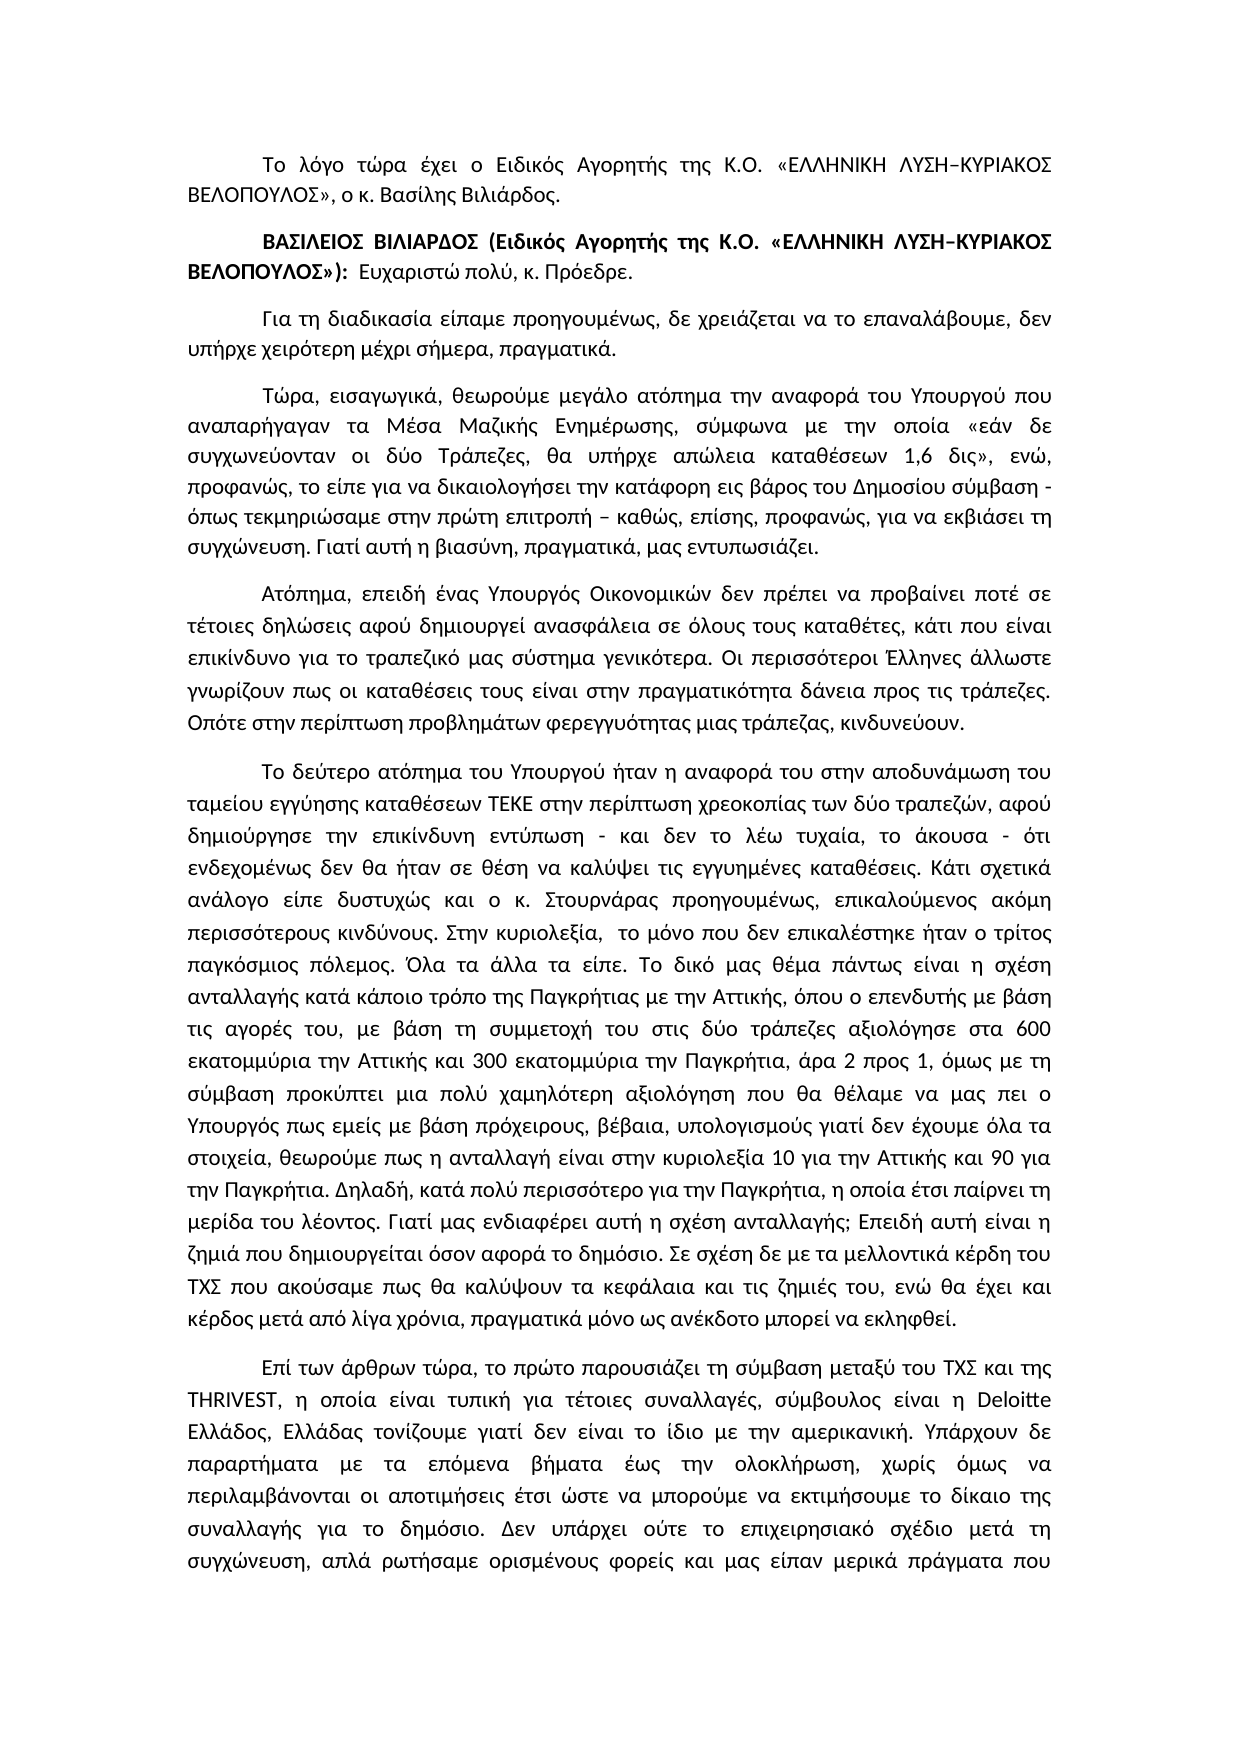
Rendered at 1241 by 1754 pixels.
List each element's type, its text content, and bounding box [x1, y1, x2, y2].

text Το δεύτερο ατόπημα του Υπουργού ήταν η αναφορά του στην αποδυνάμωση του ταμείου εγγύησης καταθέσεων ΤΕΚΕ στην περίπτωση χρεοκοπίας των δύο τραπεζών, αφού δημιούργησε την επικίνδυνη εντύπωση - και δεν το λέω τυχαία, το άκουσα - ότι ενδεχομένως δεν θα ήταν σε θέση να καλύψει τις εγγυημένες καταθέσεις. Κάτι σχετικά ανάλογο είπε δυστυχώς και ο κ. Στουρνάρας προηγουμένως, επικαλούμενος ακόμη περισσότερους κινδύνους. Στην κυριολεξία, το μόνο που δεν επικαλέστηκε ήταν ο τρίτος παγκόσμιος πόλεμος. Όλα τα άλλα τα είπε. Το δικό μας θέμα πάντως είναι η σχέση ανταλλαγής κατά κάποιο τρόπο της Παγκρήτιας με την Αττικής, όπου ο επενδυτής με βάση τις αγορές του, με βάση τη συμμετοχή του στις δύο τράπεζες αξιολόγησε στα 600 εκατομμύρια την Αττικής και 300 εκατομμύρια την Παγκρήτια, άρα 2 προς 1, όμως με τη σύμβαση προκύπτει μια πολύ χαμηλότερη αξιολόγηση που θα θέλαμε να μας πει ο Υπουργός πως εμείς με βάση πρόχειρους, βέβαια, υπολογισμούς γιατί δεν έχουμε όλα τα στοιχεία, θεωρούμε πως η ανταλλαγή είναι στην κυριολεξία 10 για την Αττικής και 90 για την Παγκρήτια. Δηλαδή, κατά πολύ περισσότερο για την Παγκρήτια, η οποία έτσι παίρνει τη μερίδα του λέοντος. Γιατί μας ενδιαφέρει αυτή η σχέση ανταλλαγής; Επειδή αυτή είναι η ζημιά που δημιουργείται όσον αφορά το δημόσιο. Σε σχέση δε με τα μελλοντικά κέρδη του ΤΧΣ που ακούσαμε πως θα καλύψουν τα κεφάλαια και τις ζημιές του, ενώ θα έχει και κέρδος μετά από λίγα χρόνια, πραγματικά μόνο ως ανέκδοτο μπορεί να εκληφθεί. [187, 757, 1053, 1332]
text ΒΑΣΙΛΕΙΟΣ ΒΙΛΙΑΡΔΟΣ (Ειδικός Αγορητής της Κ.Ο. «ΕΛΛΗΝΙΚΗ ΛΥΣΗ–ΚΥΡΙΑΚΟΣ ΒΕΛΟΠΟΥΛΟΣ»): Ευχαριστώ πολύ, κ. Πρόεδρε. [187, 227, 1053, 285]
text Το λόγο τώρα έχει ο Ειδικός Αγορητής της Κ.Ο. «ΕΛΛΗΝΙΚΗ ΛΥΣΗ–ΚΥΡΙΑΚΟΣ ΒΕΛΟΠΟΥΛΟΣ», ο κ. Βασίλης Βιλιάρδος. [187, 150, 1053, 208]
text Ατόπημα, επειδή ένας Υπουργός Οικονομικών δεν πρέπει να προβαίνει ποτέ σε τέτοιες δηλώσεις αφού δημιουργεί ανασφάλεια σε όλους τους καταθέτες, κάτι που είναι επικίνδυνο για το τραπεζικό μας σύστημα γενικότερα. Οι περισσότεροι Έλληνες άλλωστε γνωρίζουν πως οι καταθέσεις τους είναι στην πραγματικότητα δάνεια προς τις τράπεζες. Οπότε στην περίπτωση προβλημάτων φερεγγυότητας μιας τράπεζας, κινδυνεύουν. [187, 579, 1053, 736]
text Για τη διαδικασία είπαμε προηγουμένως, δε χρειάζεται να το επαναλάβουμε, δεν υπήρχε χειρότερη μέχρι σήμερα, πραγματικά. [187, 304, 1053, 362]
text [187, 1353, 1053, 1574]
text Τώρα, εισαγωγικά, θεωρούμε μεγάλο ατόπημα την αναφορά του Υπουργού που αναπαρήγαγαν τα Μέσα Μαζικής Ενημέρωσης, σύμφωνα με την οποία «εάν δε συγχωνεύονταν οι δύο Τράπεζες, θα υπήρχε απώλεια καταθέσεων 1,6 δις», ενώ, προφανώς, το είπε για να δικαιολογήσει την κατάφορη εις βάρος του Δημοσίου σύμβαση - όπως τεκμηριώσαμε στην πρώτη επιτροπή – καθώς, επίσης, προφανώς, για να εκβιάσει τη συγχώνευση. Γιατί αυτή η βιασύνη, πραγματικά, μας εντυπωσιάζει. [187, 381, 1053, 560]
